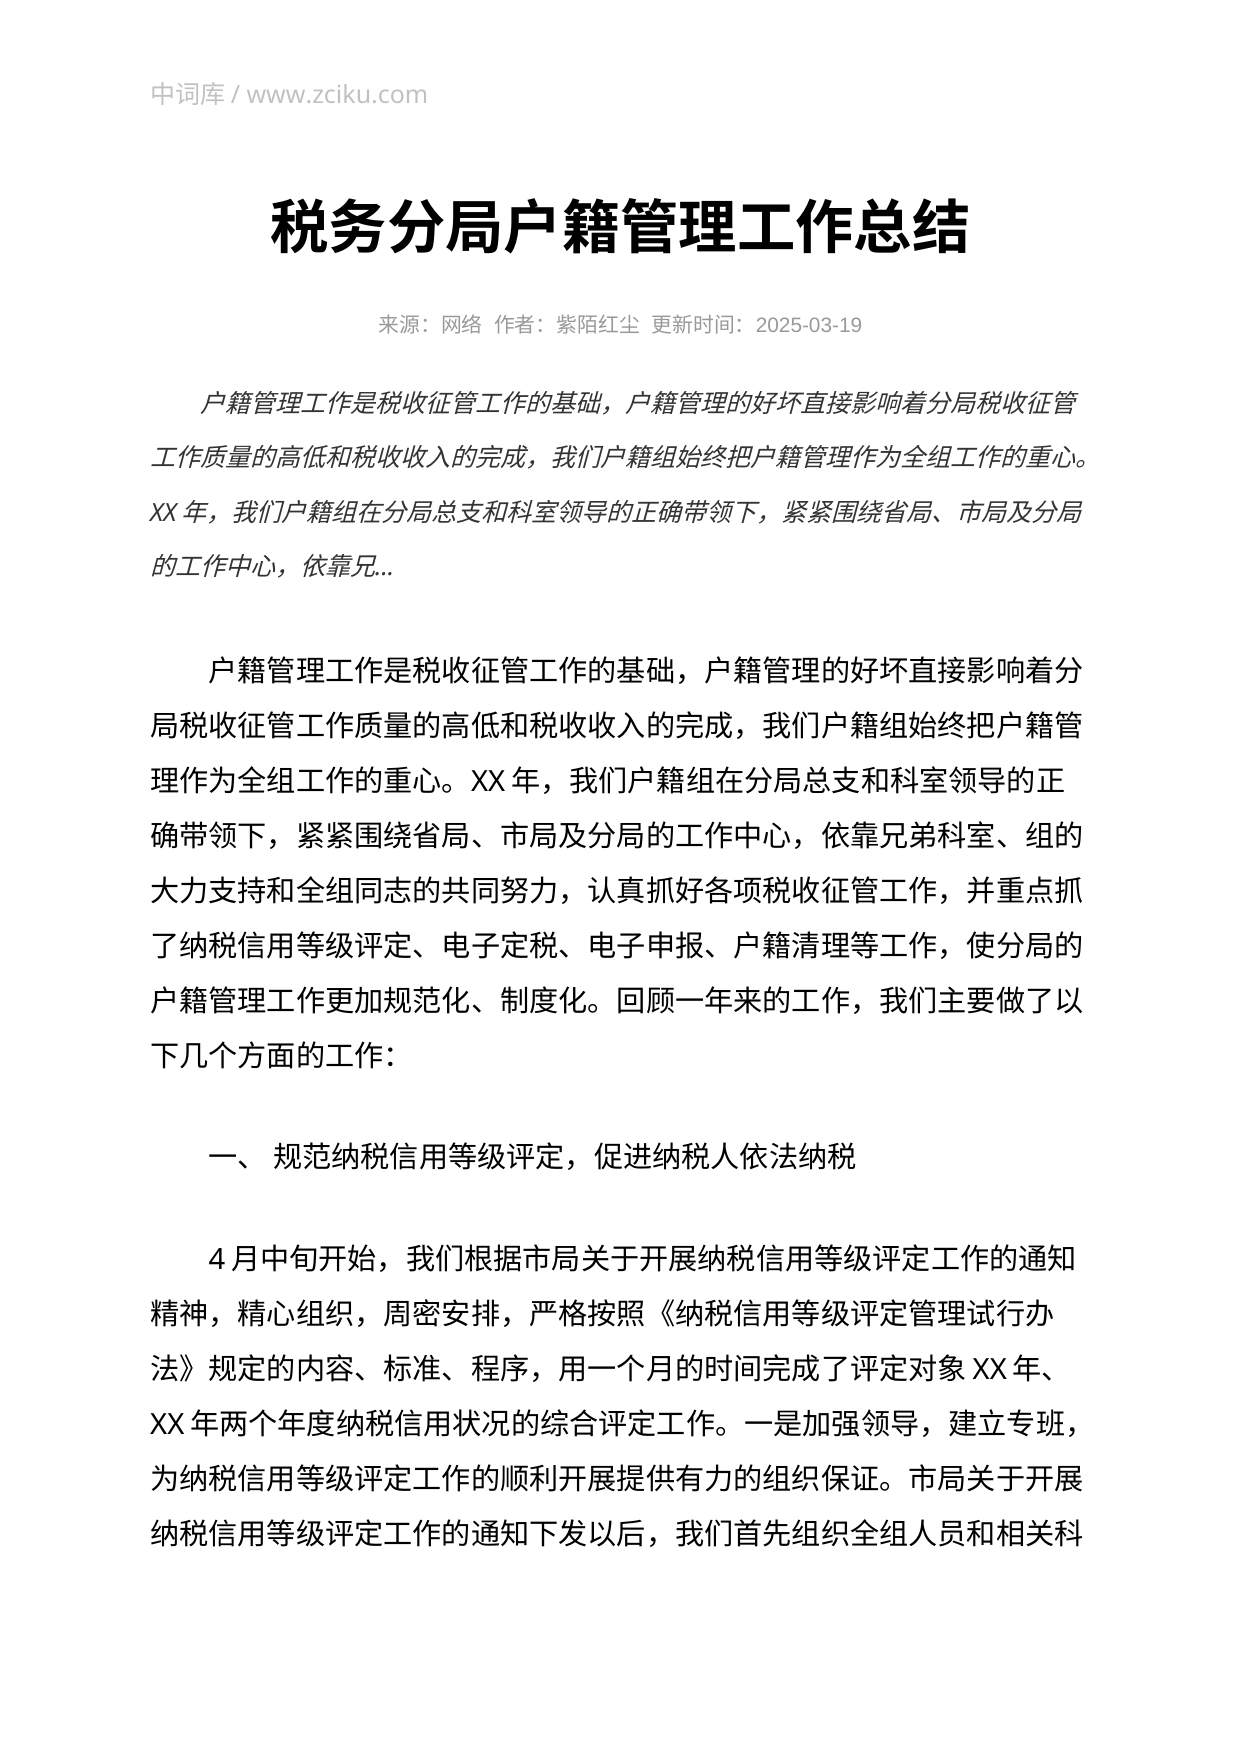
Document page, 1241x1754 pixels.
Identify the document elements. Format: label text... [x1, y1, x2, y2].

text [150, 1236, 1090, 1553]
text 来源：网络 作者：紫陌红尘 更新时间：2025-03-19 [150, 313, 1090, 337]
text 户籍管理工作是税收征管工作的基础，户籍管理的好坏直接影响着分局税收征管工作质量的高低和税收收入的完成，我们户籍组始终把户籍管理作为全组工作的重心。XX年，我们户籍组在分局总支和科室领导的正确带领下，紧紧围绕省局、市局及分局的工作中心，依靠兄... [150, 383, 1090, 583]
subtitle 税务分局户籍管理工作总结 [150, 181, 1090, 266]
text 一、 规范纳税信用等级评定，促进纳税人依法纳税 [150, 1134, 1090, 1176]
text 户籍管理工作是税收征管工作的基础，户籍管理的好坏直接影响着分局税收征管工作质量的高低和税收收入的完成，我们户籍组始终把户籍管理作为全组工作的重心。XX年，我们户籍组在分局总支和科室领导的正确带领下，紧紧围绕省局、市局及分局的工作中心，依靠兄弟科室、组的大力支持和全组同志的共同努力，认真抓好各项税收征管工作，并重点抓了纳税信用等级评定、电子定税、电子申报、户籍清理等工作，使分局的户籍管理工作更加规范化、制度化。回顾一年来的工作，我们主要做了以下几个方面的工作： [150, 648, 1090, 1074]
